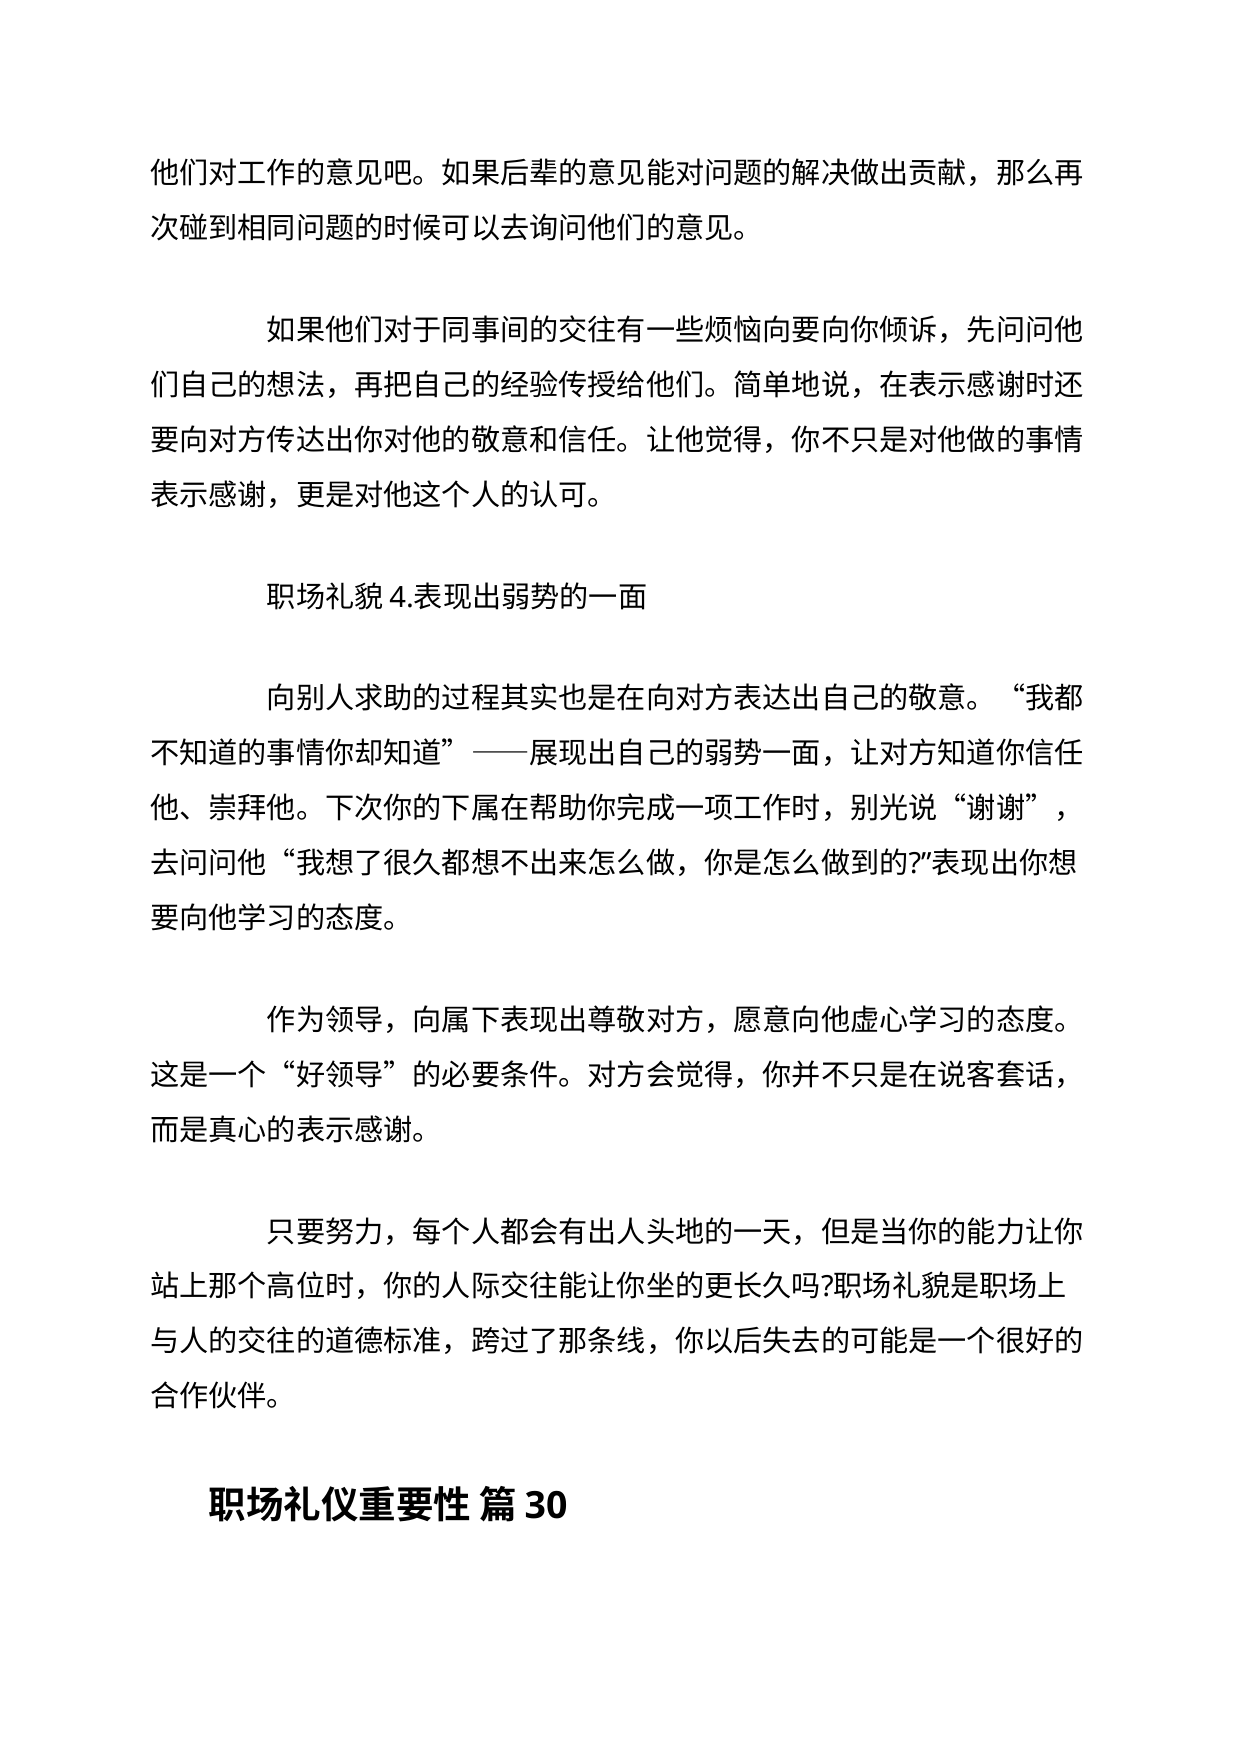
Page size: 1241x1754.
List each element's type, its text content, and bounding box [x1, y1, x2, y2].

text 向别人求助的过程其实也是在向对方表达出自己的敬意。“我都不知道的事情你却知道”——展现出自己的弱势一面，让对方知道你信任他、崇拜他。下次你的下属在帮助你完成一项工作时，别光说“谢谢”，去问问他“我想了很久都想不出来怎么做，你是怎么做到的?”表现出你想要向他学习的态度。 [150, 675, 1090, 937]
text 作为领导，向属下表现出尊敬对方，愿意向他虚心学习的态度。这是一个“好领导”的必要条件。对方会觉得，你并不只是在说客套话，而是真心的表示感谢。 [150, 997, 1090, 1149]
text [150, 150, 1090, 247]
text 只要努力，每个人都会有出人头地的一天，但是当你的能力让你站上那个高位时，你的人际交往能让你坐的更长久吗?职场礼貌是职场上与人的交往的道德标准，跨过了那条线，你以后失去的可能是一个很好的合作伙伴。 [150, 1208, 1090, 1415]
text 如果他们对于同事间的交往有一些烦恼向要向你倾诉，先问问他们自己的想法，再把自己的经验传授给他们。简单地说，在表示感谢时还要向对方传达出你对他的敬意和信任。让他觉得，你不只是对他做的事情表示感谢，更是对他这个人的认可。 [150, 307, 1090, 514]
text 职场礼仪重要性 篇30 [150, 1475, 1090, 1529]
text 职场礼貌4.表现出弱势的一面 [150, 573, 1090, 616]
